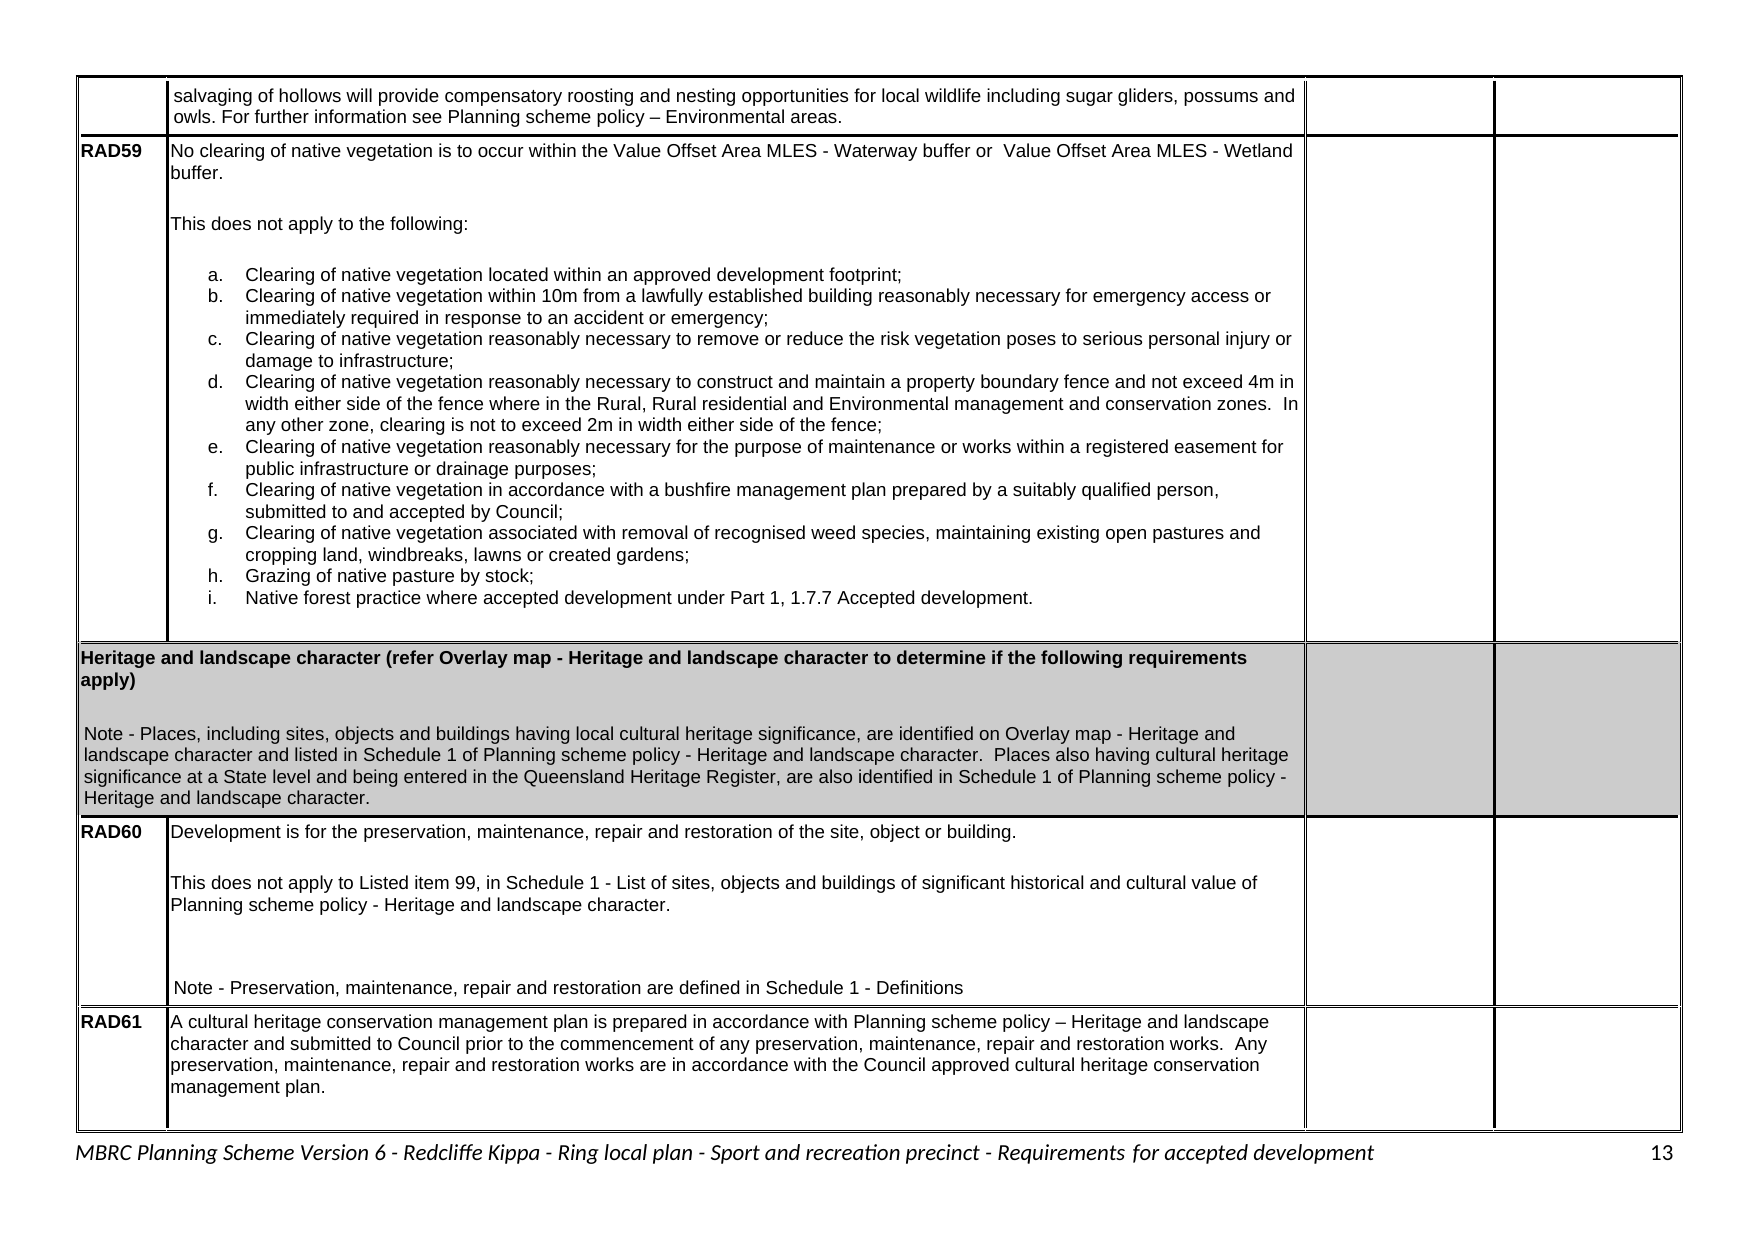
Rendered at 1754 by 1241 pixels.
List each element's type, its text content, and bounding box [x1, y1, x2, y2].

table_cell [167, 78, 1306, 134]
table_cell [1306, 1008, 1494, 1129]
table_cell [1494, 641, 1681, 815]
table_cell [167, 1008, 1306, 1129]
table_cell RAD59 [79, 134, 166, 641]
table_cell [1306, 77, 1494, 134]
table_cell [1494, 78, 1680, 134]
table_cell Heritage and landscape character (refer Overlay map - Heritage and landscape character to determine if the following requirements apply) [77, 641, 1306, 815]
table_cell RAD58 [79, 77, 167, 134]
table_cell [1307, 818, 1493, 1004]
table_cell [1307, 644, 1493, 815]
table_cell No clearing of native vegetation is to occur within the Value Offset Area MLES - Waterway buffer or Value Offset Area MLES - Wetland buffer. This does not apply to the following: Clearing of native vegetation located within an approved development footprint; Clearing of native vegetation within 10m from a lawfully established building reasonably necessary for emergency access or immediately required in response to an accident or emergency; Clearing of native vegetation reasonably necessary to remove or reduce the risk vegetation poses to serious personal injury or damage to infrastructure; Clearing of native vegetation reasonably necessary to construct and maintain a property boundary fence and not exceed 4m in width either side of the fence where in the Rural, Rural residential and Environmental management and conservation zones. In any other zone, clearing is not to exceed 2m in width either side of the fence; Clearing of native vegetation reasonably necessary for the purpose of maintenance or works within a registered easement for public infrastructure or drainage purposes; Clearing of native vegetation in accordance with a bushfire management plan prepared by a suitably qualified person, submitted to and accepted by Council; Clearing of native vegetation associated with removal of recognised weed species, maintaining existing open pastures and cropping land, windbreaks, lawns or created gardens; Grazing of native pasture by stock; Native forest practice where accepted development under Part 1, 1.7.7 Accepted development. [169, 137, 1304, 641]
table_cell RAD61 [79, 1005, 167, 1129]
table_cell [1496, 134, 1680, 641]
table_cell Development is for the preservation, maintenance, repair and restoration of the site, object or building. This does not apply to Listed item 99, in Schedule 1 - List of sites, objects and buildings of significant historical and cultural value of Planning scheme policy - Heritage and landscape character. [169, 818, 1304, 1004]
table_cell [1307, 137, 1493, 641]
table_cell [1494, 1005, 1680, 1129]
table_cell [1496, 815, 1680, 1004]
table_cell RAD60 [79, 815, 166, 1004]
